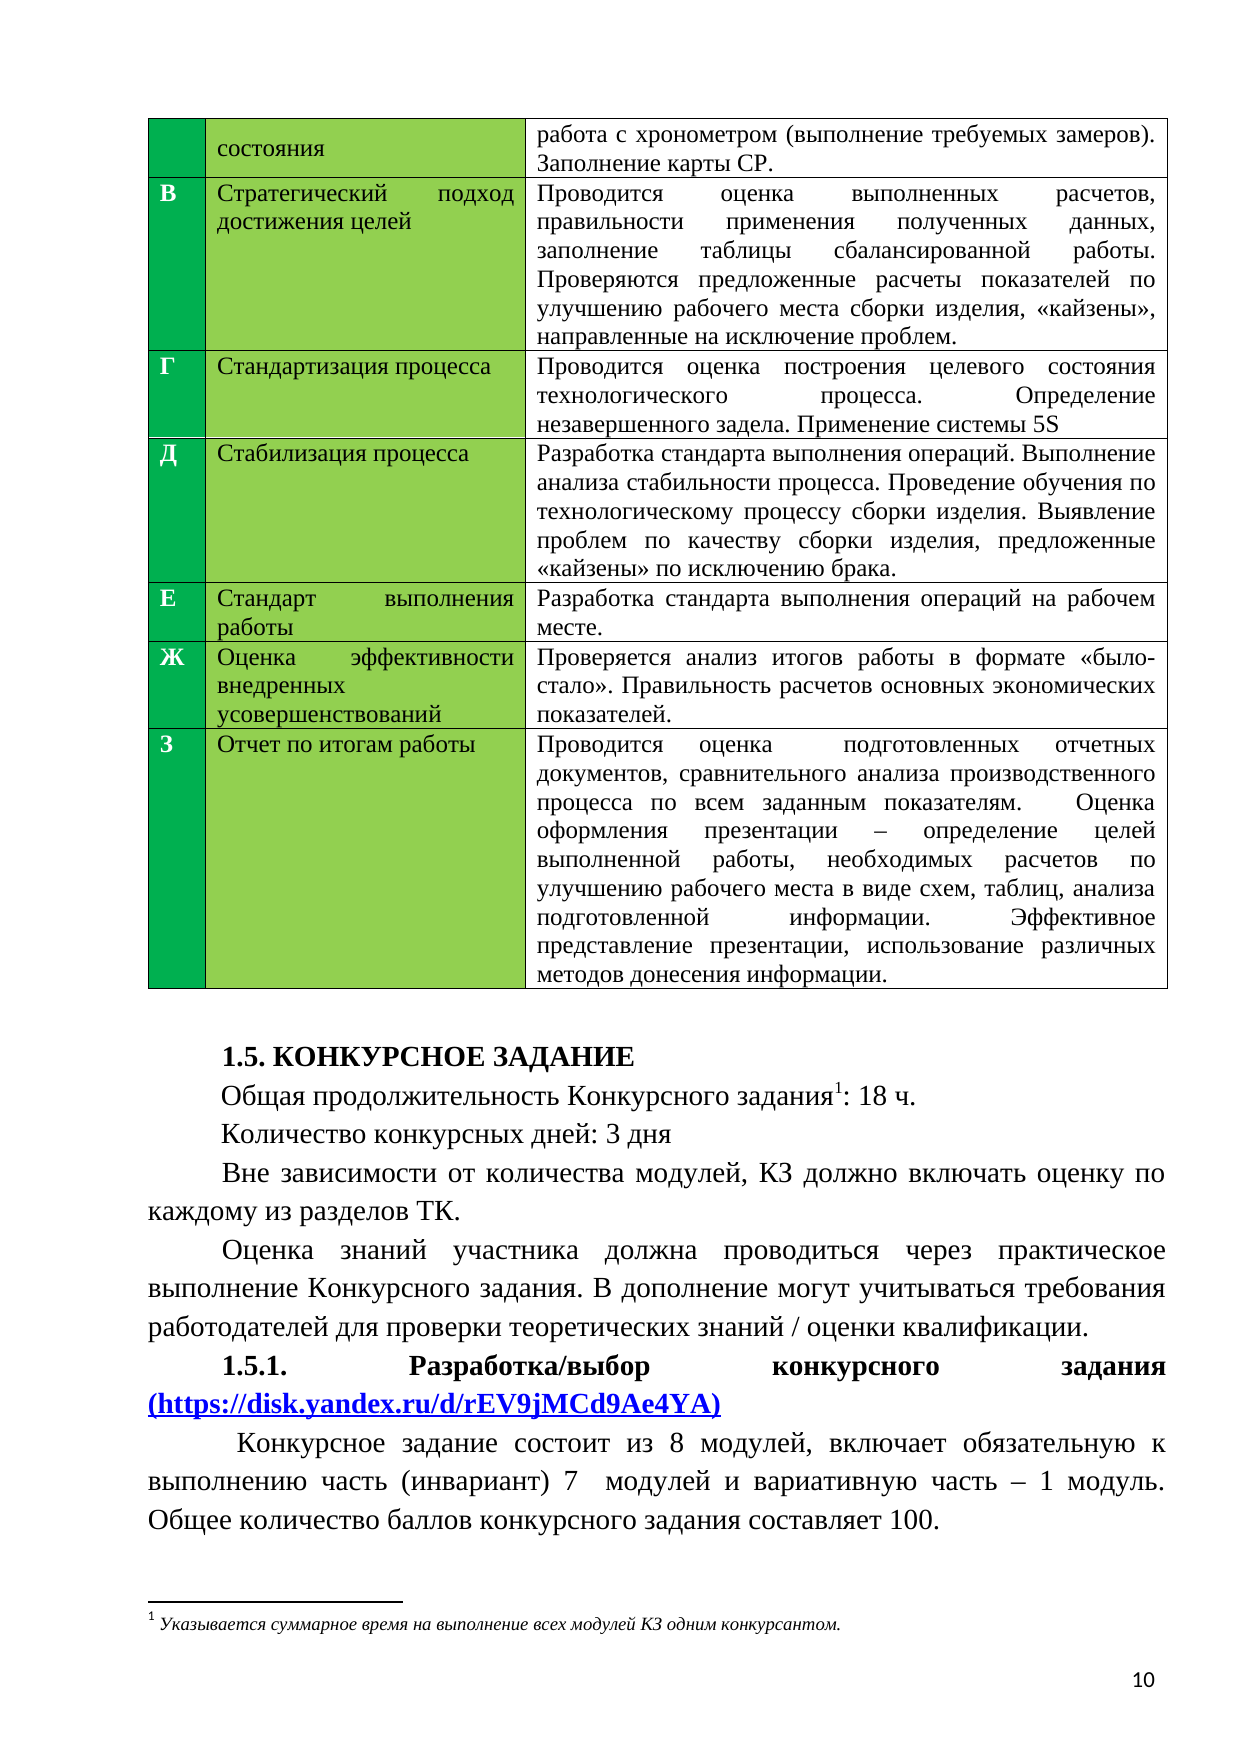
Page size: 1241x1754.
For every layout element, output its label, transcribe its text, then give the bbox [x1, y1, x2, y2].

text Количество конкурсных дней: 3 дня [148, 1116, 1167, 1150]
table_cell В [149, 178, 205, 350]
table_cell Проверяется анализ итогов работы в формате «было-стало». Правильность расчетов основных экономических показателей. [526, 642, 1167, 728]
table_cell Проводится оценка выполненных расчетов, правильности применения полученных данных, заполнение таблицы сбалансированной работы. Проверяются предложенные расчеты показателей по улучшению рабочего места сборки изделия, «кайзены», направленные на исключение проблем. [526, 178, 1167, 350]
table_cell Г [149, 351, 205, 437]
table_cell Б [149, 119, 205, 177]
text 1.5.1. Разработка/выбор конкурсного задания (https://disk.yandex.ru/d/rEV9jMCd9Ae4YA) [148, 1348, 1167, 1420]
table_cell Ж [149, 642, 205, 728]
text 1.5. КОНКУРСНОЕ ЗАДАНИЕ [148, 1039, 1167, 1073]
table_cell Отчет по итогам работы [206, 729, 525, 988]
table_cell З [149, 729, 205, 988]
table_cell Стандартизация процесса [206, 351, 525, 437]
table_cell Разработка стандарта выполнения операций. Выполнение анализа стабильности процесса. Проведение обучения по технологическому процессу сборки изделия. Выявление проблем по качеству сборки изделия, предложенные «кайзены» по исключению брака. [526, 439, 1167, 582]
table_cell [526, 119, 1167, 177]
table_cell Д [149, 439, 205, 582]
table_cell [206, 119, 525, 177]
text Общая продолжительность Конкурсного задания: 18 ч. [148, 1078, 1167, 1111]
table_cell Проводится оценка подготовленных отчетных документов, сравнительного анализа производственного процесса по всем заданным показателям. Оценка оформления презентации – определение целей выполненной работы, необходимых расчетов по улучшению рабочего места в виде схем, таблиц, анализа подготовленной информации. Эффективное представление презентации, использование различных методов донесения информации. [526, 729, 1167, 988]
table_cell Оценка эффективности внедренных усовершенствований [206, 642, 525, 728]
table_cell Разработка стандарта выполнения операций на рабочем месте. [526, 583, 1167, 641]
table_cell Стратегический подход достижения целей [206, 178, 525, 350]
table_cell Стабилизация процесса [206, 439, 525, 582]
text Оценка знаний участника должна проводиться через практическое выполнение Конкурсного задания. В дополнение могут учитываться требования работодателей для проверки теоретических знаний / оценки квалификации. [148, 1232, 1167, 1343]
text Конкурсное задание состоит из 8 модулей, включает обязательную к выполнению часть (инвариант) 7 модулей и вариативную часть – 1 модуль. Общее количество баллов конкурсного задания составляет 100. [148, 1425, 1167, 1535]
text Вне зависимости от количества модулей, КЗ должно включать оценку по каждому из разделов ТК. [148, 1155, 1167, 1227]
table_cell Е [149, 583, 205, 641]
table_cell Стандарт выполнения работы [206, 583, 525, 641]
table_cell Проводится оценка построения целевого состояния технологического процесса. Определение незавершенного задела. Применение системы 5S [526, 351, 1167, 437]
